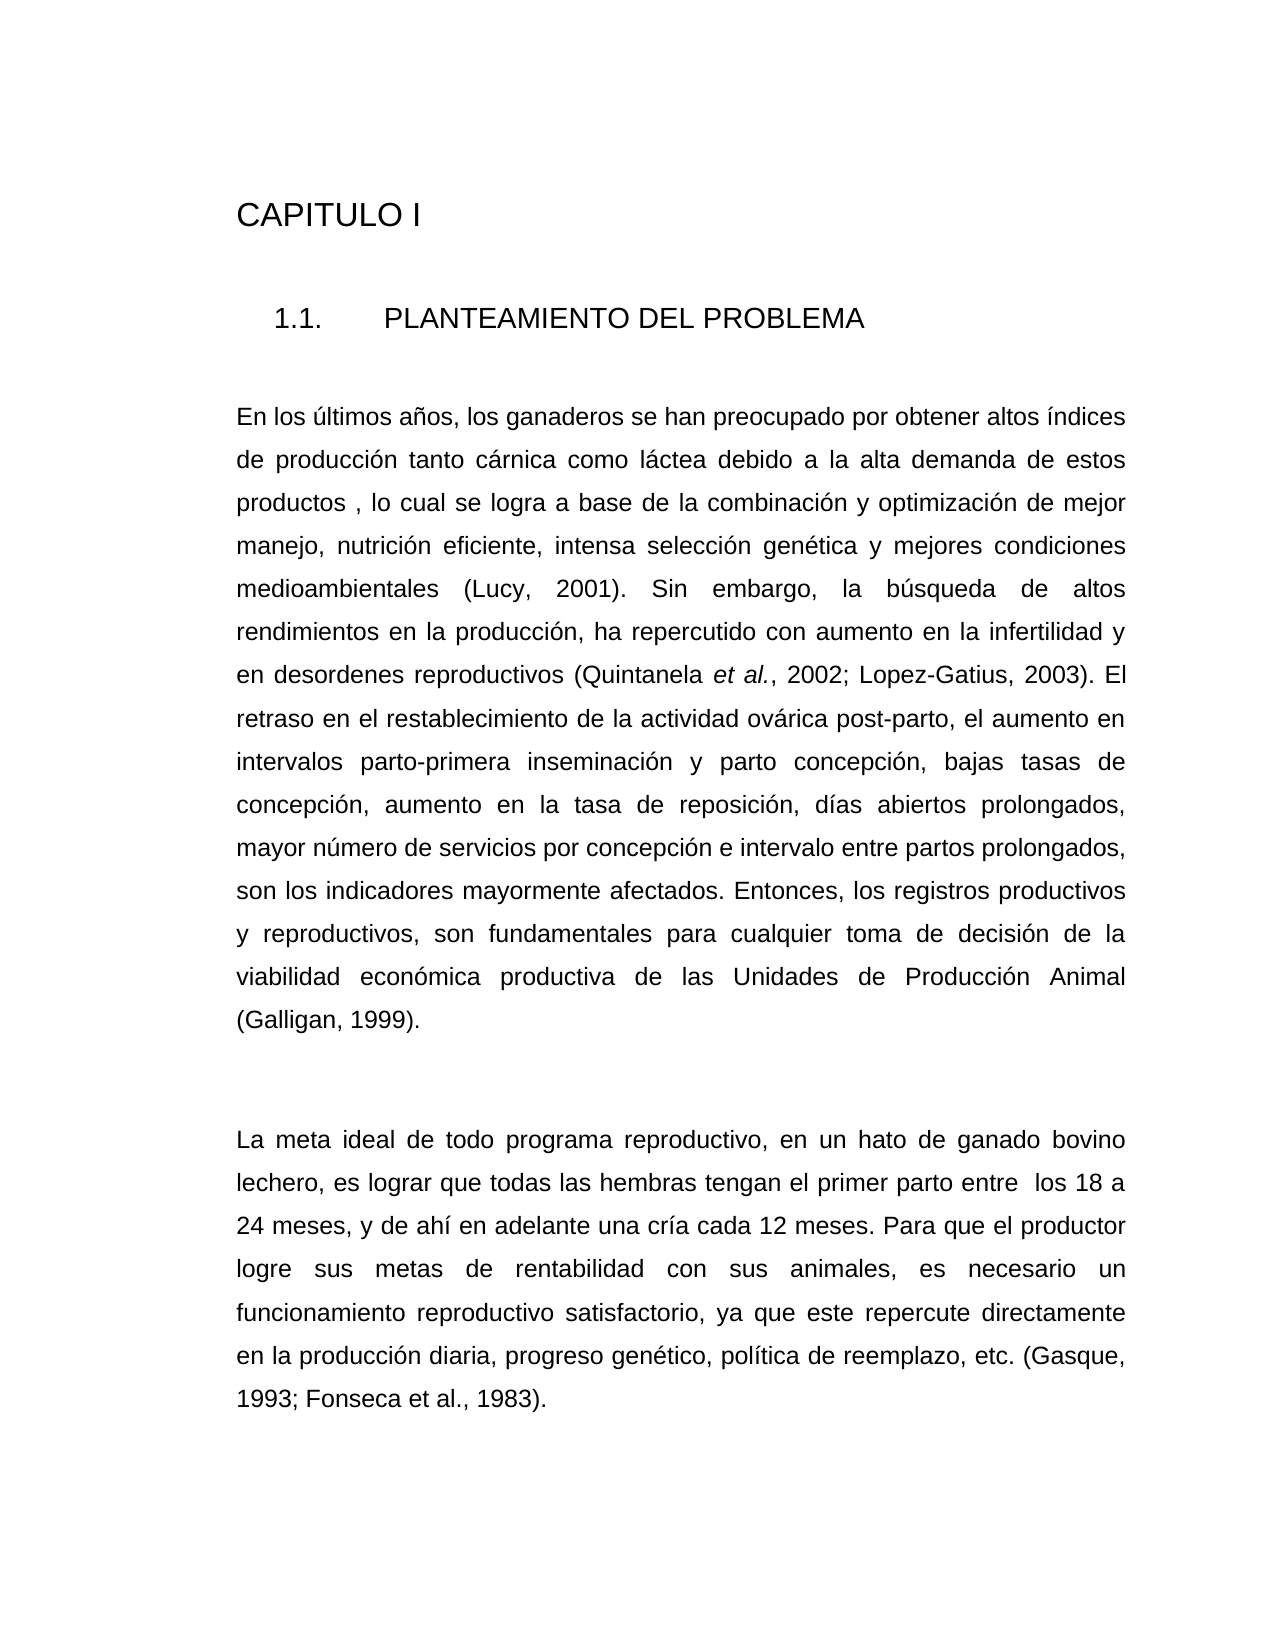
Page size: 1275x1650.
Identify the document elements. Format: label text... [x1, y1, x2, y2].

list PLANTEAMIENTO DEL PROBLEMA [274, 301, 1127, 335]
text CAPITULO I [236, 195, 1127, 234]
text En los últimos años, los ganaderos se han preocupado por obtener altos índices de producción tanto cárnica como láctea debido a la alta demanda de estos productos , lo cual se logra a base de la combinación y optimización de mejor manejo, nutrición eficiente, intensa selección genética y mejores condiciones medioambientales (Lucy, 2001). Sin embargo, la búsqueda de altos rendimientos en la producción, ha repercutido con aumento en la infertilidad y en desordenes reproductivos (Quintanela et al., 2002; Lopez-Gatius, 2003). El retraso en el restablecimiento de la actividad ovárica post-parto, el aumento en intervalos parto-primera inseminación y parto concepción, bajas tasas de concepción, aumento en la tasa de reposición, días abiertos prolongados, mayor número de servicios por concepción e intervalo entre partos prolongados, son los indicadores mayormente afectados. Entonces, los registros productivos y reproductivos, son fundamentales para cualquier toma de decisión de la viabilidad económica productiva de las Unidades de Producción Animal (Galligan, 1999). [236, 402, 1127, 1034]
text La meta ideal de todo programa reproductivo, en un hato de ganado bovino lechero, es lograr que todas las hembras tengan el primer parto entre los 18 a 24 meses, y de ahí en adelante una cría cada 12 meses. Para que el productor logre sus metas de rentabilidad con sus animales, es necesario un funcionamiento reproductivo satisfactorio, ya que este repercute directamente en la producción diaria, progreso genético, política de reemplazo, etc. (Gasque, 1993; Fonseca et al., 1983). [236, 1125, 1127, 1413]
